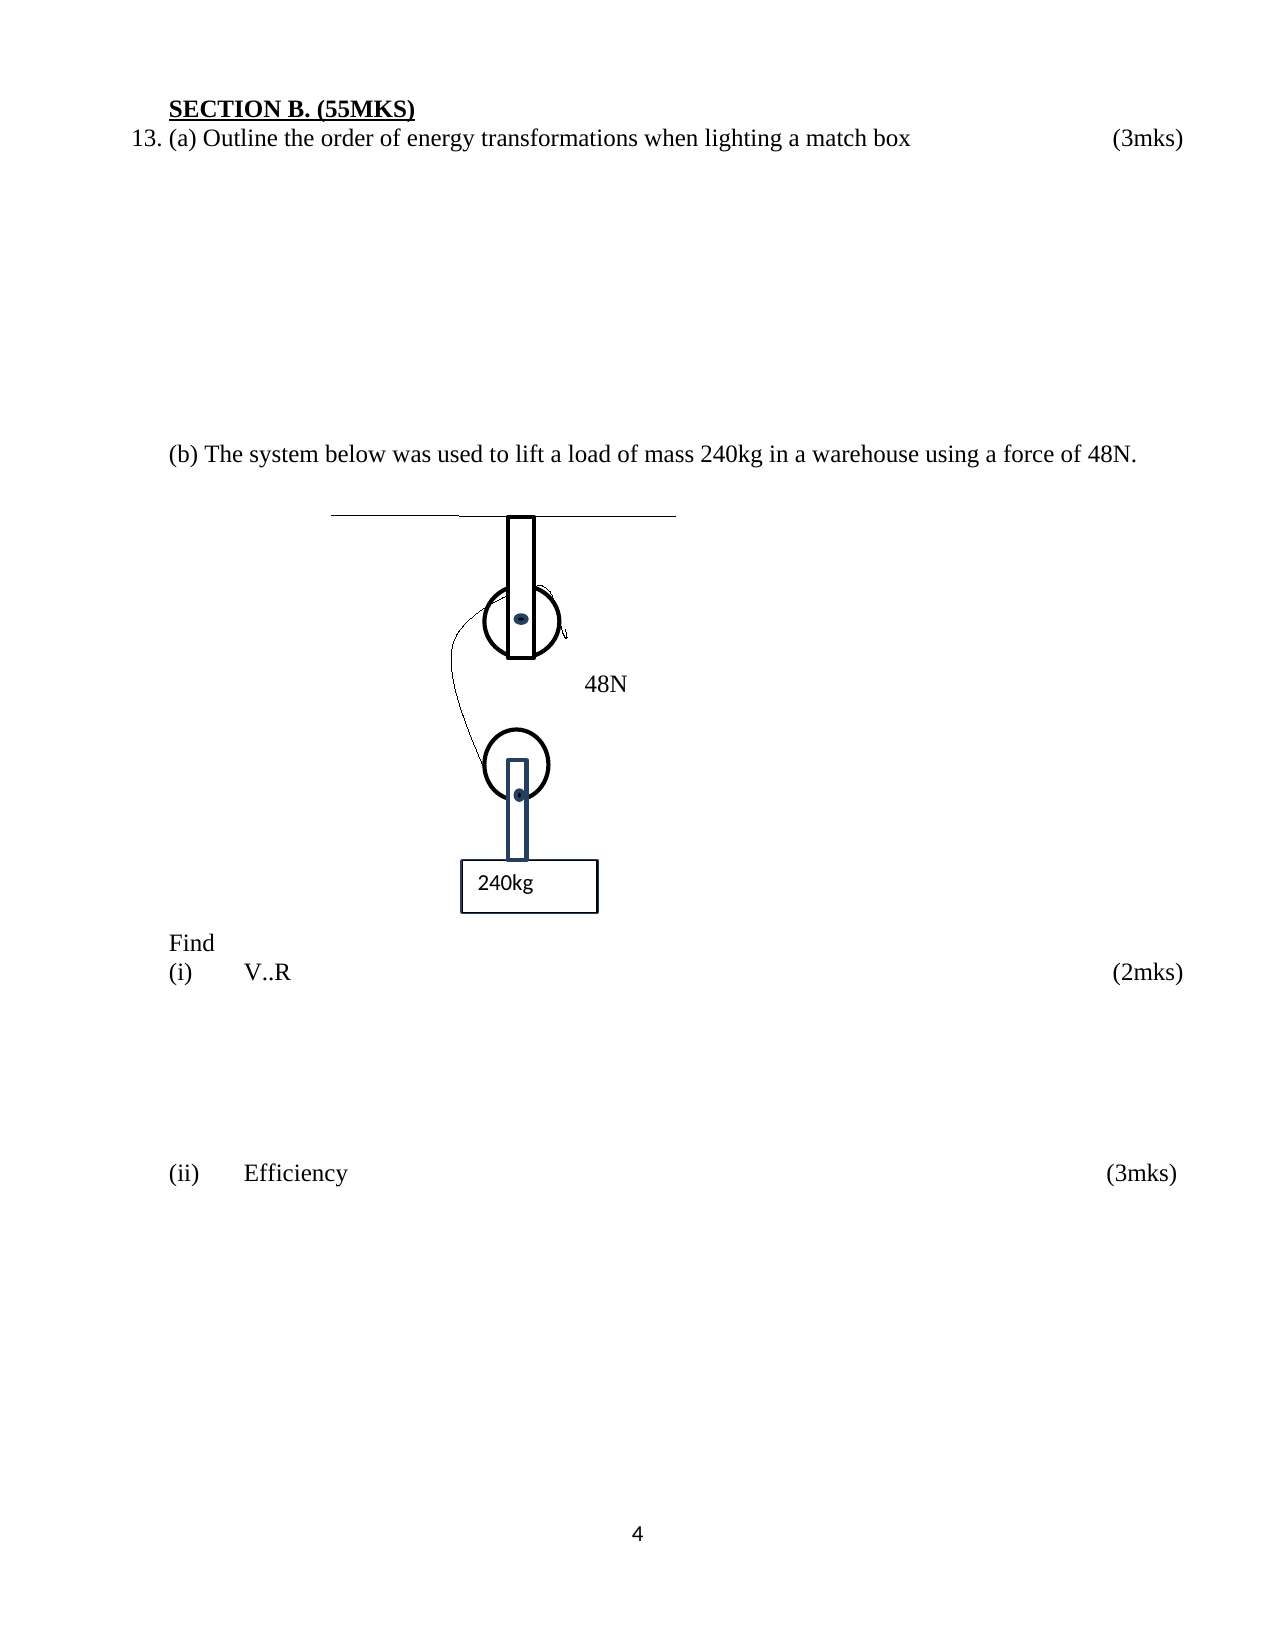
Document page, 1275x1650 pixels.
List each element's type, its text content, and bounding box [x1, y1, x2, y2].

list Efficiency (3mks) [169, 1158, 1219, 1187]
text SECTION B. (55MKS) [169, 94, 1219, 123]
list (a) Outline the order of energy transformations when lighting a match box (3mks) [131, 123, 1219, 152]
list V..R (2mks) [169, 957, 1219, 986]
text Find [169, 928, 1219, 957]
text (b) The system below was used to lift a load of mass 240kg in a warehouse using a force of 48N. [169, 439, 1219, 468]
text 48N [169, 669, 1219, 698]
